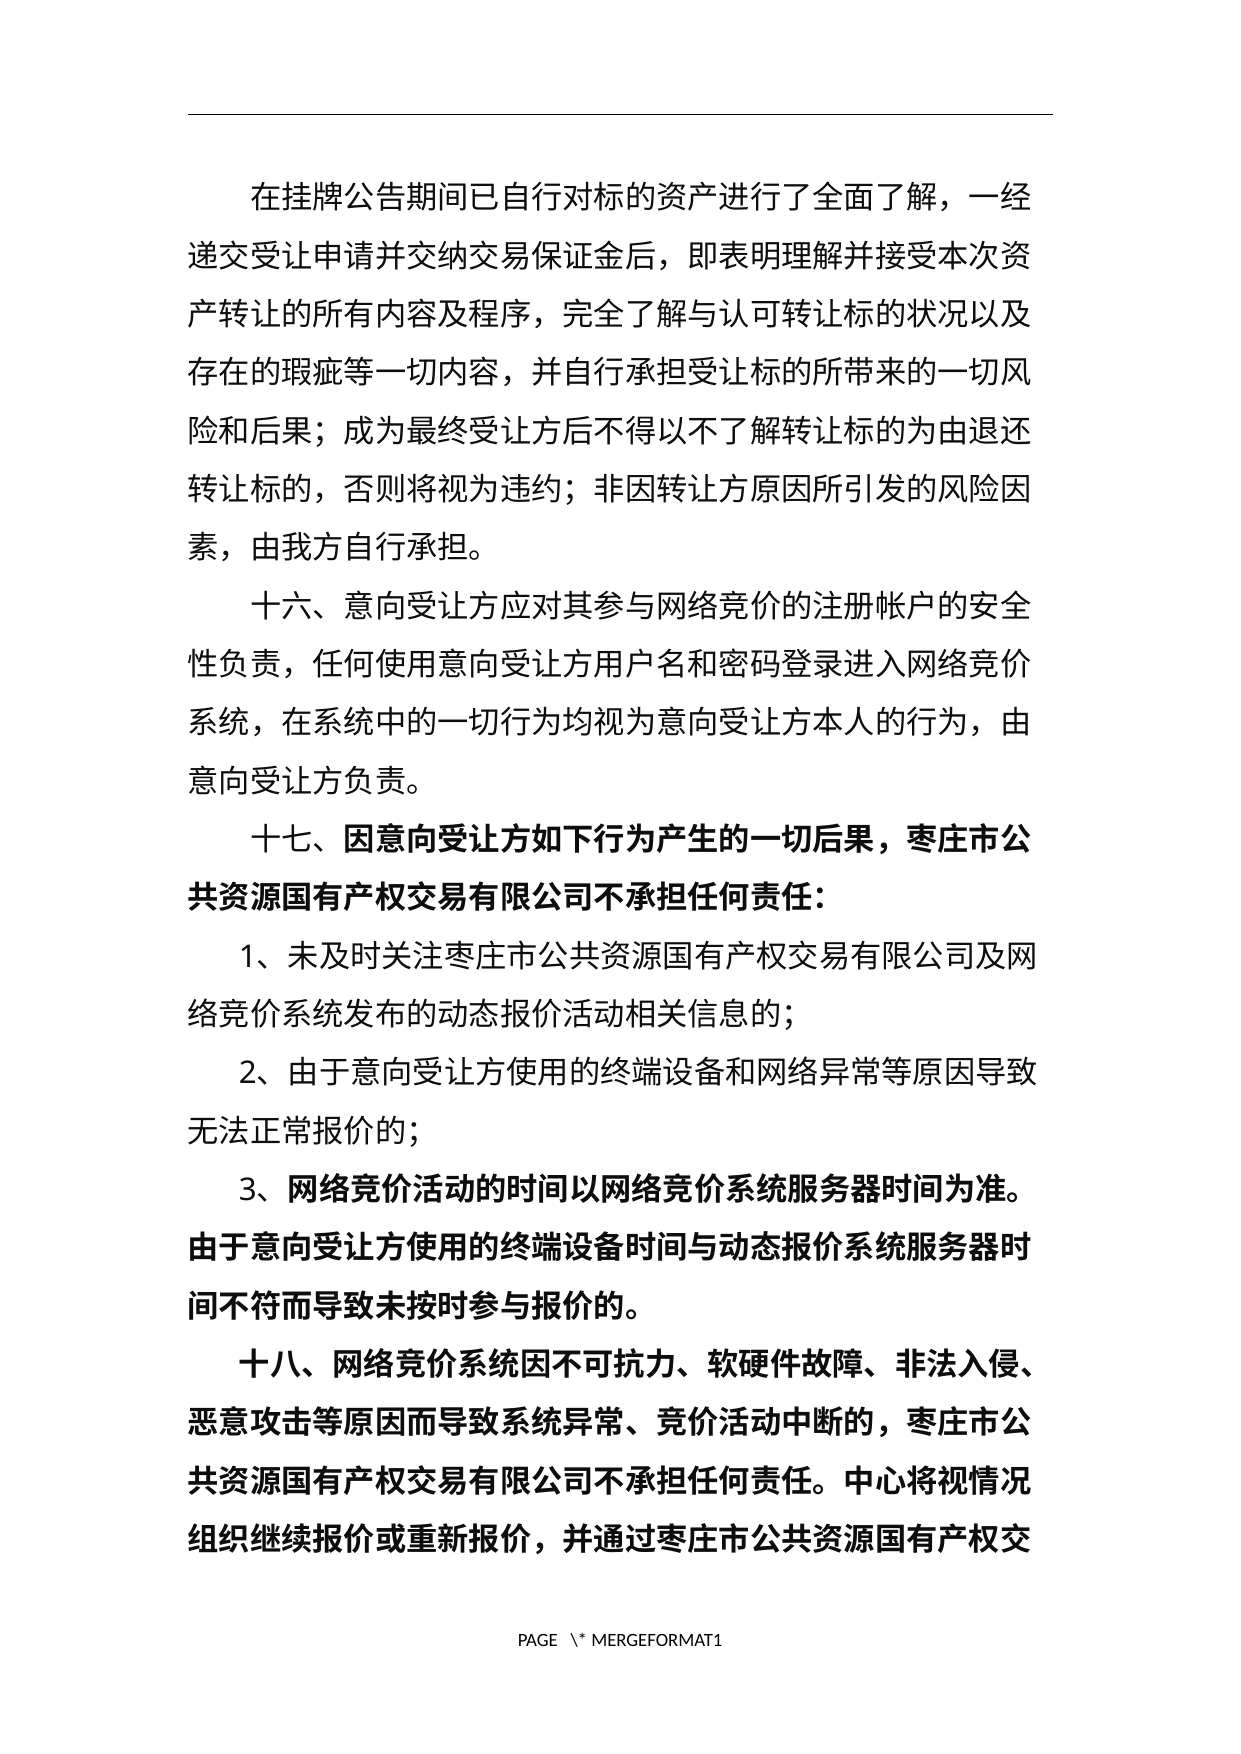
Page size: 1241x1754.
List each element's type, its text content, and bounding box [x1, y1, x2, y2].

text 十六、意向受让方应对其参与网络竞价的注册帐户的安全性负责，任何使用意向受让方用户名和密码登录进入网络竞价系统，在系统中的一切行为均视为意向受让方本人的行为，由意向受让方负责。 [187, 570, 1053, 804]
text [187, 1329, 1053, 1562]
text 在挂牌公告期间已自行对标的资产进行了全面了解，一经递交受让申请并交纳交易保证金后，即表明理解并接受本次资产转让的所有内容及程序，完全了解与认可转让标的状况以及存在的瑕疵等一切内容，并自行承担受让标的所带来的一切风险和后果；成为最终受让方后不得以不了解转让标的为由退还转让标的，否则将视为违约；非因转让方原因所引发的风险因素，由我方自行承担。 [187, 162, 1053, 570]
text 2、由于意向受让方使用的终端设备和网络异常等原因导致无法正常报价的； [187, 1037, 1053, 1154]
text 1、未及时关注枣庄市公共资源国有产权交易有限公司及网络竞价系统发布的动态报价活动相关信息的； [187, 920, 1053, 1037]
text 3、网络竞价活动的时间以网络竞价系统服务器时间为准。由于意向受让方使用的终端设备时间与动态报价系统服务器时间不符而导致未按时参与报价的。 [187, 1154, 1053, 1329]
text 十七、因意向受让方如下行为产生的一切后果，枣庄市公共资源国有产权交易有限公司不承担任何责任： [187, 804, 1053, 920]
